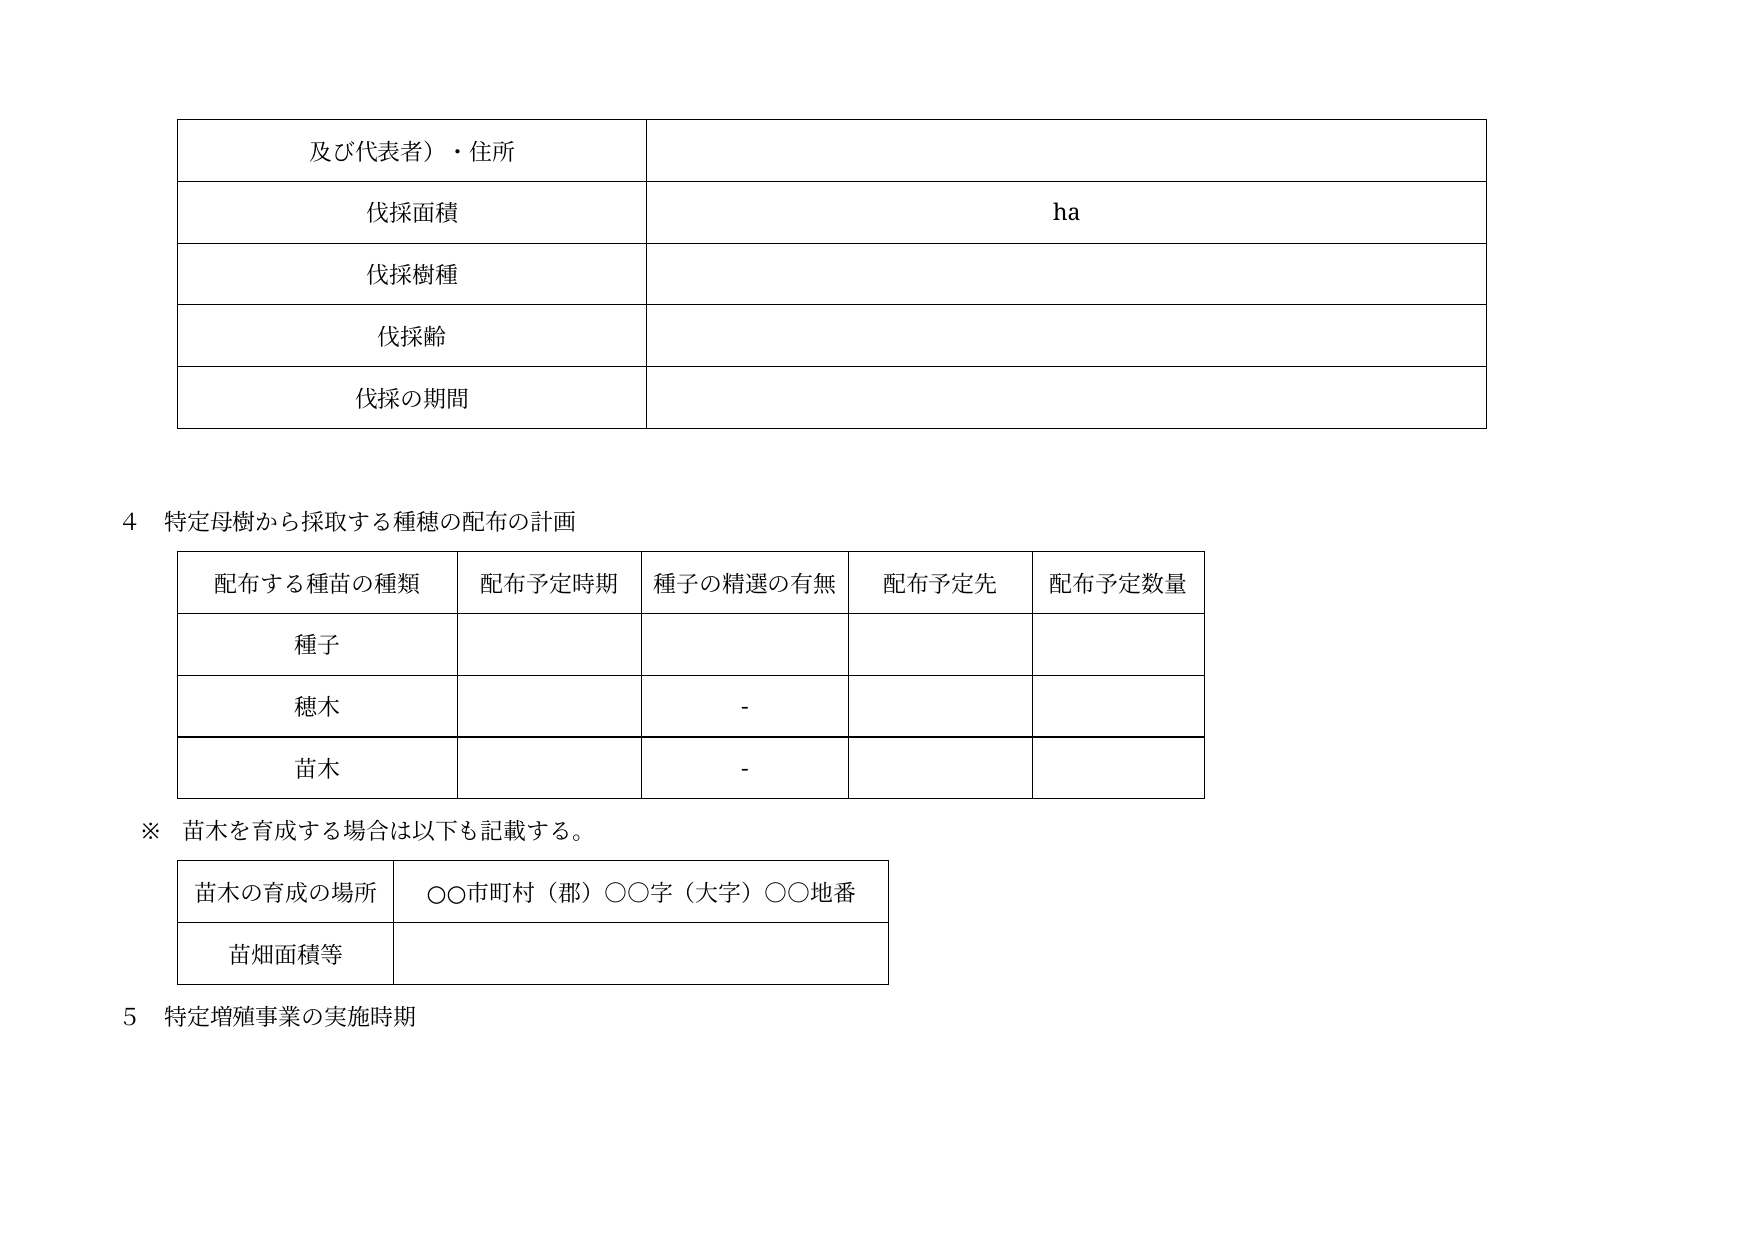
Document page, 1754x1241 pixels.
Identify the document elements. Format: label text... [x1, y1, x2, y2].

table_header 配布する種苗の種類 [178, 552, 457, 613]
table_cell [1033, 614, 1204, 674]
table_cell [647, 305, 1486, 366]
text ５ 特定増殖事業の実施時期 [118, 985, 1636, 1046]
table_header 配布予定先 [849, 552, 1032, 613]
table_header 苗木の育成の場所 [178, 861, 393, 922]
table_cell [458, 676, 641, 736]
table_cell [1033, 738, 1204, 798]
table_header 種子の精選の有無 [642, 552, 848, 613]
table_cell [458, 738, 641, 798]
table_cell [849, 614, 1032, 674]
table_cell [178, 120, 646, 181]
table_header 配布予定数量 [1033, 552, 1204, 613]
table_cell [458, 614, 641, 674]
table_header 配布予定時期 [458, 552, 641, 613]
table_cell 伐採齢 [178, 305, 646, 366]
table_cell [849, 738, 1032, 798]
table_cell [849, 676, 1032, 736]
table_cell 穂木 [178, 676, 457, 736]
table_header ○○市町村（郡）○○字（大字）○○地番 [394, 861, 888, 922]
table_cell - [642, 676, 848, 736]
table_cell [1033, 676, 1204, 736]
table_cell 伐採面積 [178, 182, 646, 242]
table_cell 伐採樹種 [178, 244, 646, 304]
table_cell [394, 923, 888, 984]
table_cell 種子 [178, 614, 457, 674]
table_cell ha [647, 182, 1486, 242]
table_cell 苗木 [178, 738, 457, 798]
table_cell 伐採の期間 [178, 367, 646, 428]
table_cell - [642, 738, 848, 798]
table_cell [647, 367, 1486, 428]
table_cell [647, 120, 1486, 181]
text ※ 苗木を育成する場合は以下も記載する。 [141, 799, 1636, 860]
text ４ 特定母樹から採取する種穂の配布の計画 [118, 490, 1636, 551]
table_cell [642, 614, 848, 674]
table_cell 苗畑面積等 [178, 923, 393, 984]
table_cell [647, 244, 1486, 304]
